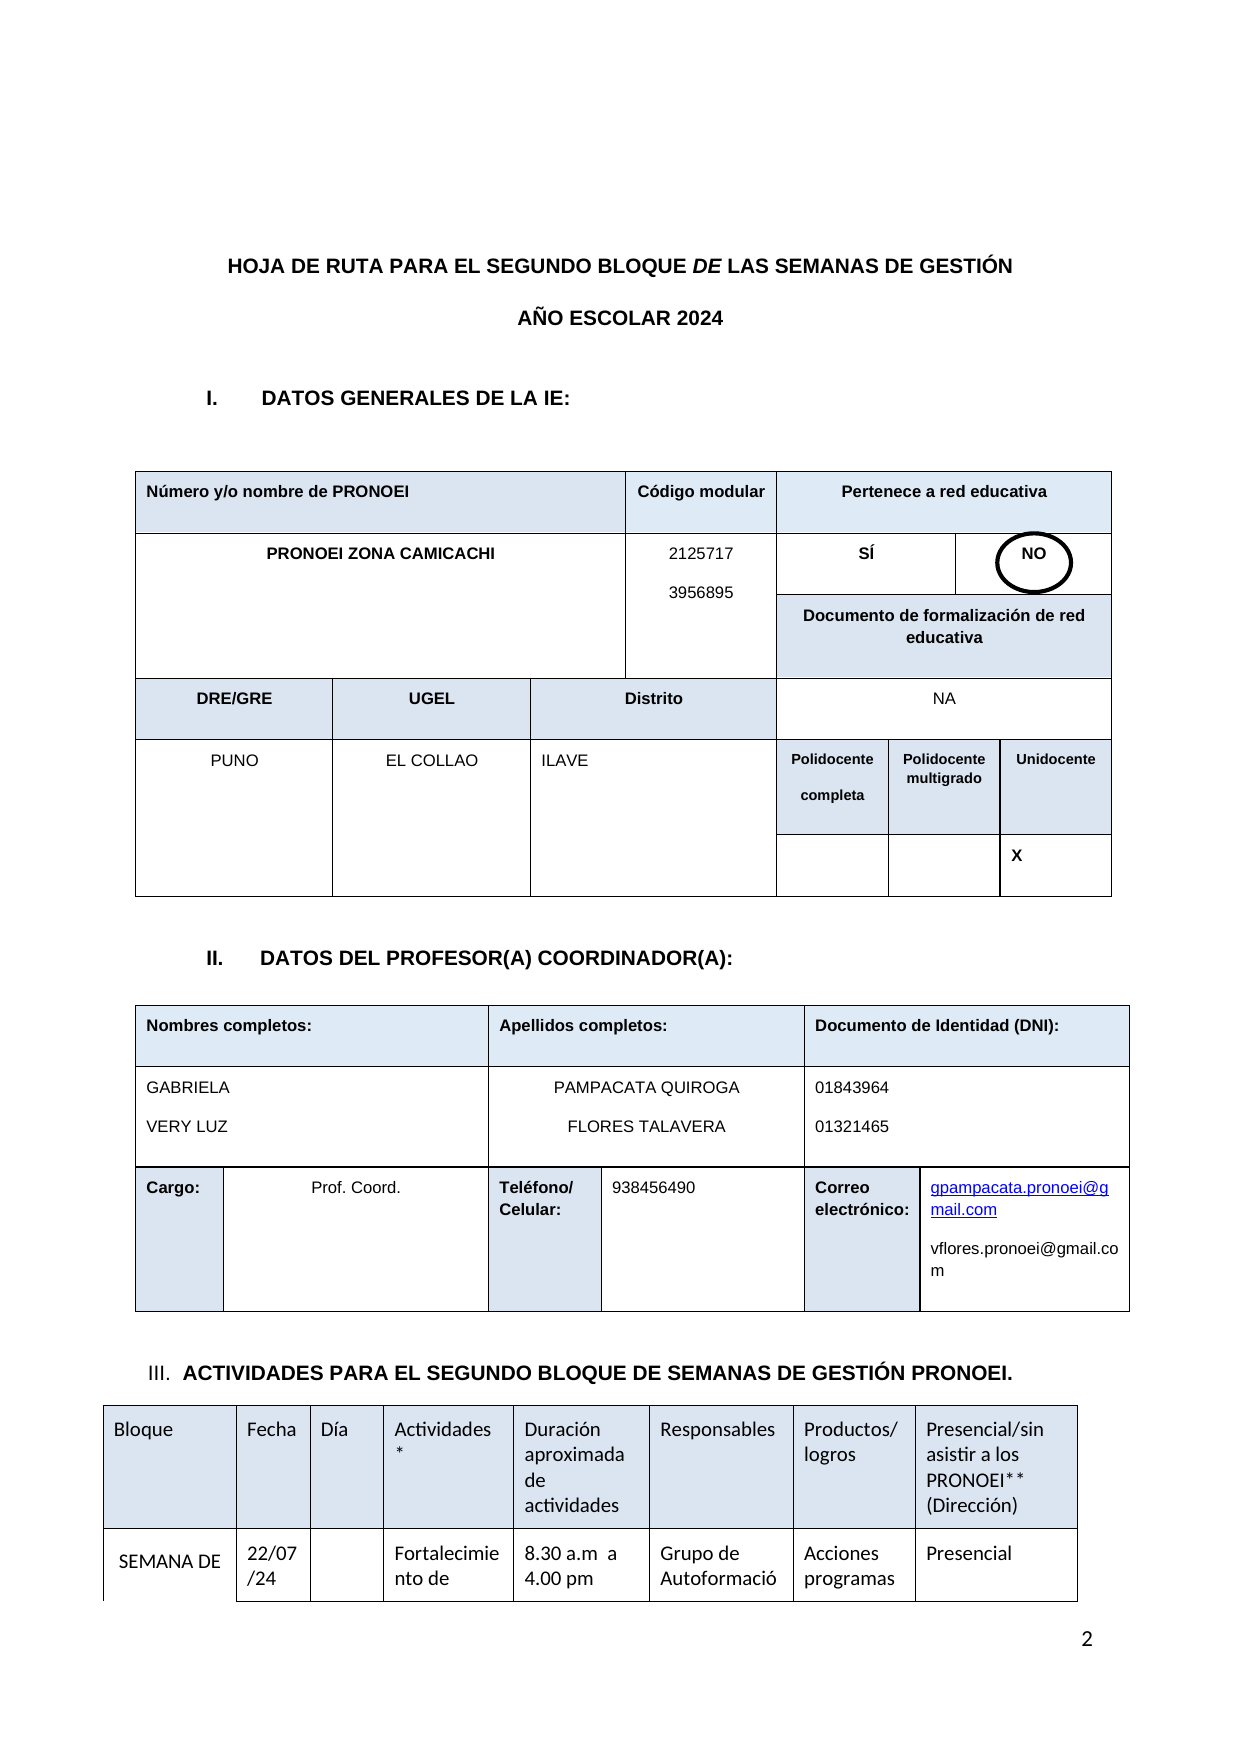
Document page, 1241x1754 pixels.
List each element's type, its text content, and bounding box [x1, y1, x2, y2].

table_header Pertenece a red educativa [777, 472, 1111, 532]
table_header Apellidos completos: [489, 1006, 804, 1066]
table_cell Prof. Coord. [224, 1168, 488, 1311]
table_header Actividades * [384, 1406, 513, 1528]
text AÑO ESCOLAR 2024 [148, 306, 1092, 330]
table_cell Polidocente multigrado [889, 740, 999, 834]
table_cell Polidocente completa [777, 740, 888, 834]
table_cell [104, 1529, 236, 1601]
table_header Bloque [104, 1406, 236, 1528]
table_cell [777, 835, 888, 896]
table_header Fecha [237, 1406, 310, 1528]
table_header Código modular [626, 472, 776, 532]
table_cell gpampacata.pronoei@gmail.com vflores.pronoei@gmail.com [921, 1168, 1129, 1311]
table_cell PAMPACATA QUIROGA FLORES TALAVERA [489, 1067, 804, 1166]
text III. ACTIVIDADES PARA EL SEGUNDO BLOQUE DE SEMANAS DE GESTIÓN PRONOEI. [148, 1361, 1092, 1384]
table_cell NO [1000, 536, 1068, 589]
table_cell SÍ [777, 534, 955, 594]
text II. DATOS DEL PROFESOR(A) COORDINADOR(A): [206, 946, 1092, 969]
table_cell Distrito [531, 679, 776, 739]
table_header Documento de Identidad (DNI): [805, 1006, 1129, 1066]
table_header Responsables [650, 1406, 793, 1528]
table_header Productos/ logros [794, 1406, 915, 1528]
text HOJA DE RUTA PARA EL SEGUNDO BLOQUE DE LAS SEMANAS DE GESTIÓN [148, 254, 1092, 278]
table_cell Documento de formalización de red educativa [777, 595, 1111, 677]
table_cell 2125717 3956895 [626, 534, 776, 677]
table_cell Cargo: [136, 1168, 223, 1311]
table_header Día [311, 1406, 383, 1528]
table_cell PUNO [136, 740, 332, 896]
table_cell [889, 835, 999, 896]
table_cell 22/07/24 [237, 1529, 310, 1601]
table_header Nombres completos: [136, 1006, 488, 1066]
table_cell Correo electrónico: [805, 1168, 919, 1311]
table_cell [311, 1529, 383, 1601]
table_cell DRE/GRE [136, 679, 332, 739]
table_header Número y/o nombre de PRONOEI [136, 472, 625, 532]
table_cell EL COLLAO [333, 740, 530, 896]
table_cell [384, 1529, 513, 1601]
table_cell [650, 1529, 793, 1601]
table_cell GABRIELA VERY LUZ [136, 1067, 488, 1166]
table_header Presencial/sin asistir a los PRONOEI** (Dirección) [916, 1406, 1077, 1528]
table_cell Unidocente [1001, 740, 1111, 834]
table_cell PRONOEI ZONA CAMICACHI [136, 534, 625, 677]
table_cell Acciones programas [794, 1529, 915, 1601]
table_cell NO [956, 534, 1023, 594]
table_cell NA [777, 679, 1111, 739]
table_cell 8.30 a.m a 4.00 pm [514, 1529, 649, 1601]
text I. DATOS GENERALES DE LA IE: [206, 386, 1092, 410]
table_cell ILAVE [531, 740, 776, 896]
table_cell X [1001, 835, 1111, 896]
table_cell UGEL [333, 679, 530, 739]
table_header Duración aproximada de actividades [514, 1406, 649, 1528]
table_cell 938456490 [602, 1168, 804, 1311]
table_cell 01843964 01321465 [805, 1067, 1129, 1166]
table_cell Teléfono/ Celular: [489, 1168, 601, 1311]
table_cell Presencial [916, 1529, 1077, 1601]
table_cell NO [1045, 534, 1111, 594]
